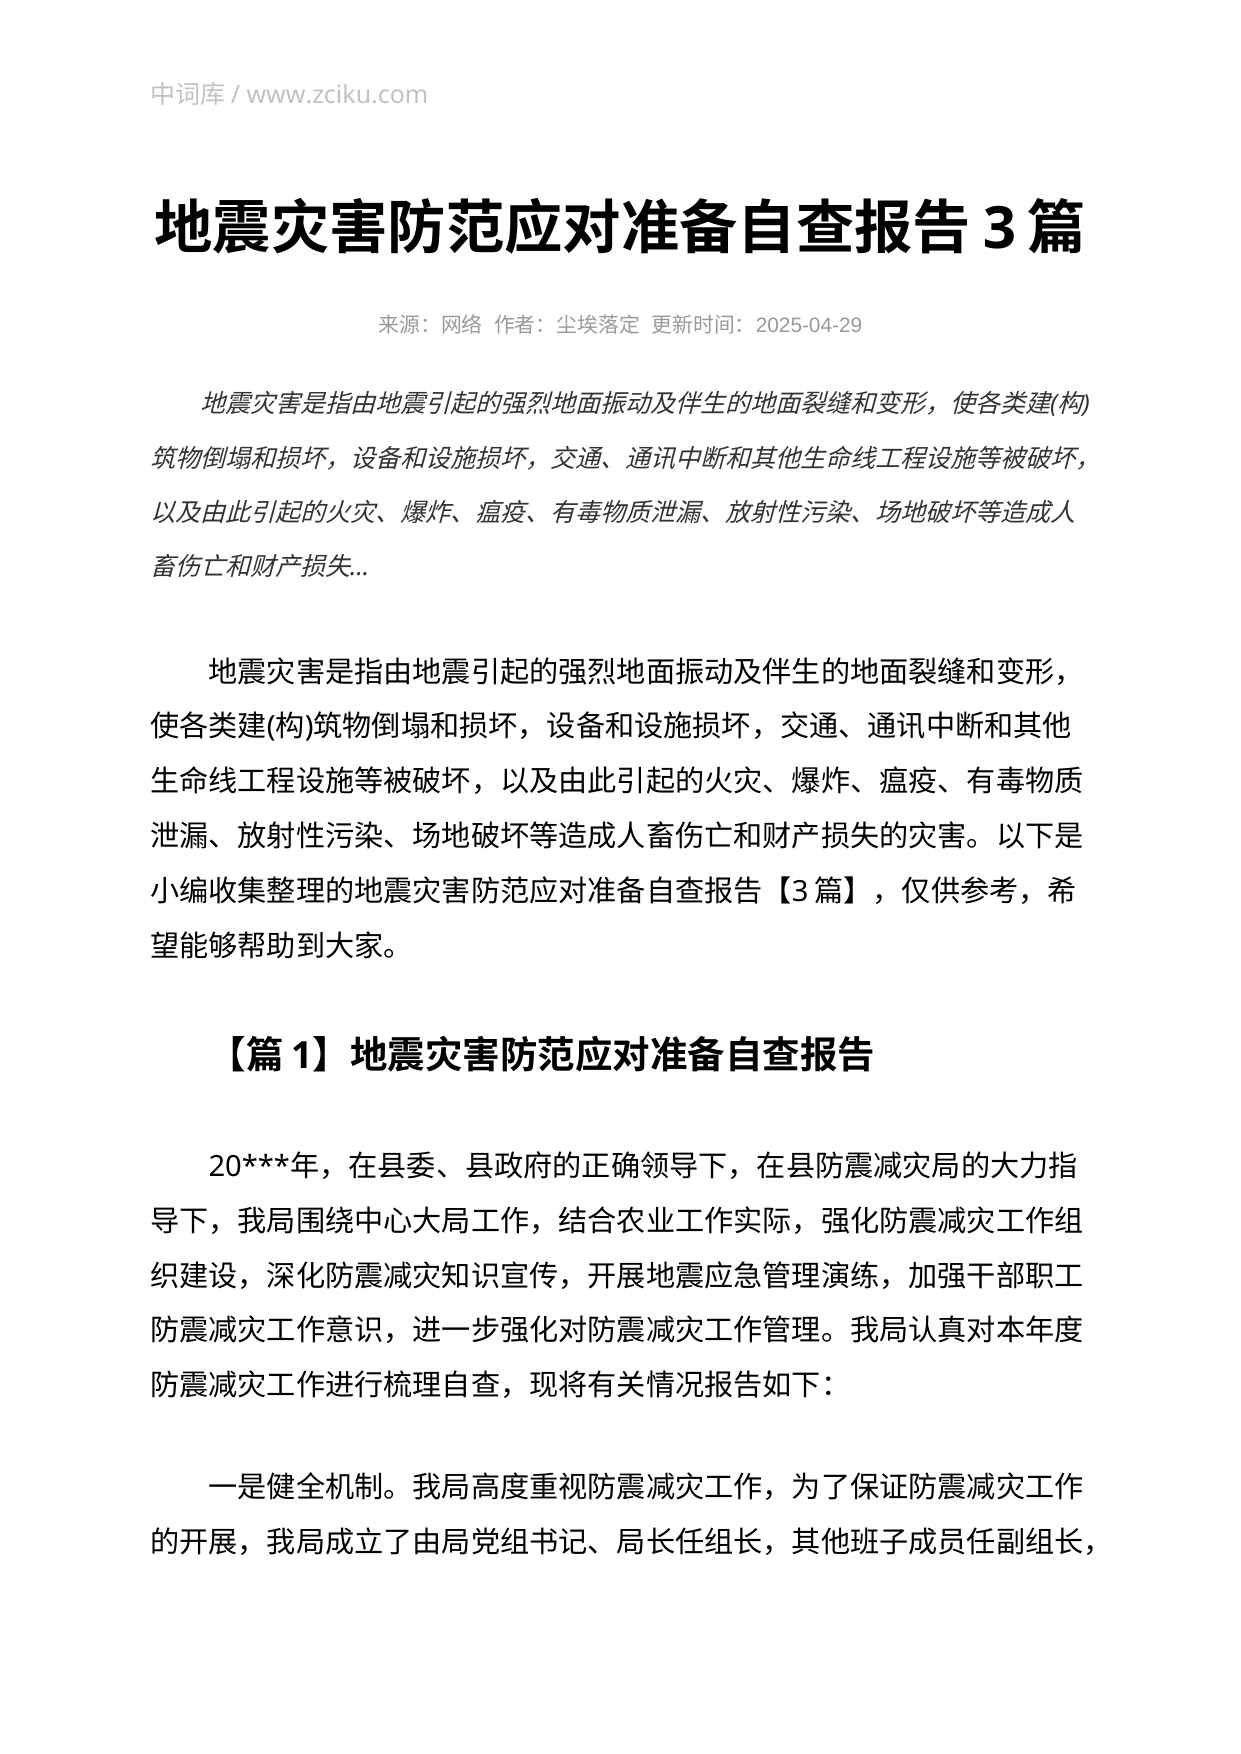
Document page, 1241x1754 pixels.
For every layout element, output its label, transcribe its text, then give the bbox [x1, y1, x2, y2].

text 地震灾害是指由地震引起的强烈地面振动及伴生的地面裂缝和变形，使各类建(构)筑物倒塌和损坏，设备和设施损坏，交通、通讯中断和其他生命线工程设施等被破坏，以及由此引起的火灾、爆炸、瘟疫、有毒物质泄漏、放射性污染、场地破坏等造成人畜伤亡和财产损失的灾害。以下是小编收集整理的地震灾害防范应对准备自查报告【3篇】，仅供参考，希望能够帮助到大家。 [150, 648, 1090, 965]
subtitle 地震灾害防范应对准备自查报告3篇 [150, 181, 1090, 266]
text 20***年，在县委、县政府的正确领导下，在县防震减灾局的大力指导下，我局围绕中心大局工作，结合农业工作实际，强化防震减灾工作组织建设，深化防震减灾知识宣传，开展地震应急管理演练，加强干部职工防震减灾工作意识，进一步强化对防震减灾工作管理。我局认真对本年度防震减灾工作进行梳理自查，现将有关情况报告如下： [150, 1142, 1090, 1404]
text 来源：网络 作者：尘埃落定 更新时间：2025-04-29 [150, 313, 1090, 337]
text 地震灾害是指由地震引起的强烈地面振动及伴生的地面裂缝和变形，使各类建(构)筑物倒塌和损坏，设备和设施损坏，交通、通讯中断和其他生命线工程设施等被破坏，以及由此引起的火灾、爆炸、瘟疫、有毒物质泄漏、放射性污染、场地破坏等造成人畜伤亡和财产损失... [150, 384, 1090, 583]
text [150, 1464, 1090, 1561]
text 【篇1】地震灾害防范应对准备自查报告 [150, 1024, 1090, 1079]
